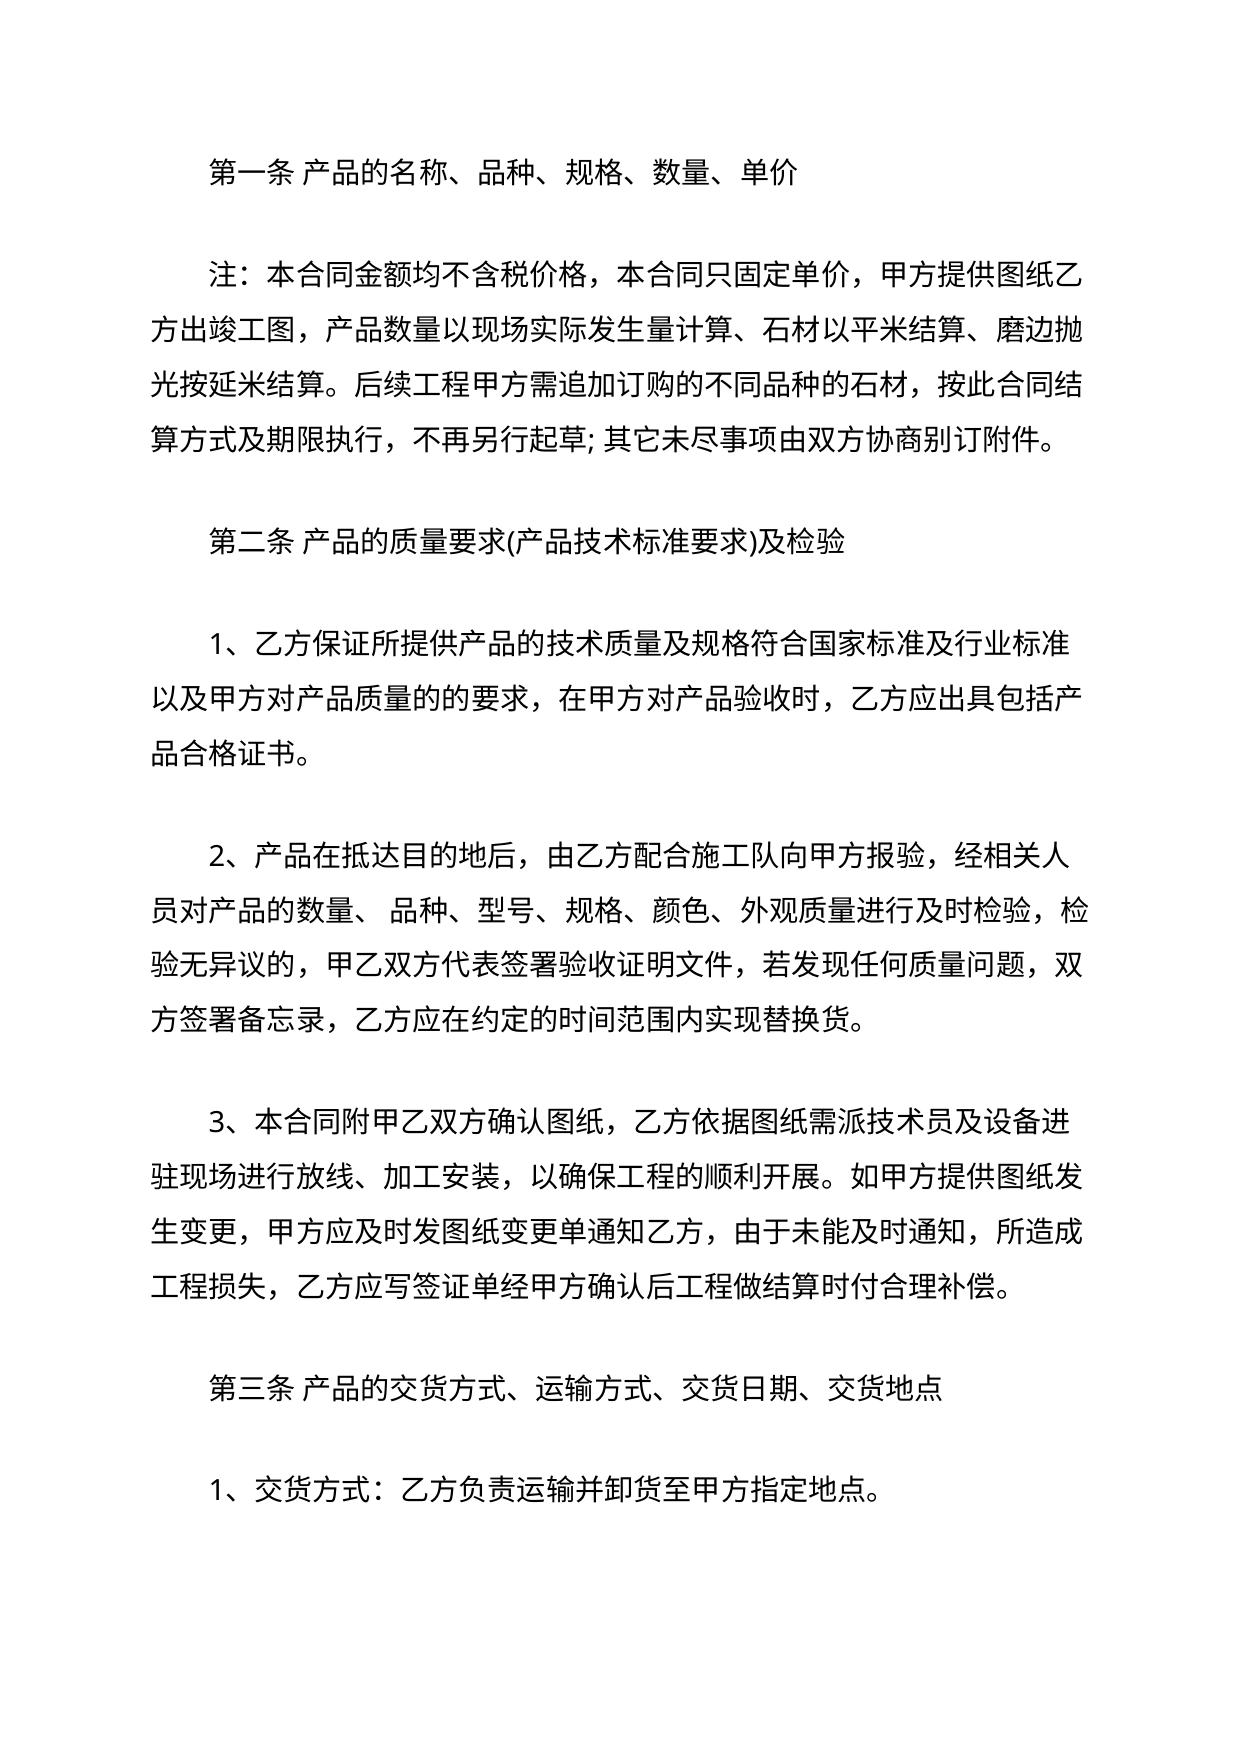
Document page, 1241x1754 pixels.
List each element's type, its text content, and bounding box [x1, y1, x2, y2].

text 3、本合同附甲乙双方确认图纸，乙方依据图纸需派技术员及设备进驻现场进行放线、加工安装，以确保工程的顺利开展。如甲方提供图纸发生变更，甲方应及时发图纸变更单通知乙方，由于未能及时通知，所造成工程损失，乙方应写签证单经甲方确认后工程做结算时付合理补偿。 [150, 1099, 1090, 1306]
text 2、产品在抵达目的地后，由乙方配合施工队向甲方报验，经相关人员对产品的数量、 品种、型号、规格、颜色、外观质量进行及时检验，检验无异议的，甲乙双方代表签署验收证明文件，若发现任何质量问题，双方签署备忘录，乙方应在约定的时间范围内实现替换货。 [150, 832, 1090, 1039]
text 注：本合同金额均不含税价格，本合同只固定单价，甲方提供图纸乙方出竣工图，产品数量以现场实际发生量计算、石材以平米结算、磨边抛光按延米结算。后续工程甲方需追加订购的不同品种的石材，按此合同结算方式及期限执行，不再另行起草; 其它未尽事项由双方协商别订附件。 [150, 252, 1090, 459]
text 第一条 产品的名称、品种、规格、数量、单价 [150, 150, 1090, 192]
text 第二条 产品的质量要求(产品技术标准要求)及检验 [150, 518, 1090, 561]
text 第三条 产品的交货方式、运输方式、交货日期、交货地点 [150, 1365, 1090, 1407]
text 1、交货方式：乙方负责运输并卸货至甲方指定地点。 [150, 1467, 1090, 1509]
text 1、乙方保证所提供产品的技术质量及规格符合国家标准及行业标准以及甲方对产品质量的的要求，在甲方对产品验收时，乙方应出具包括产品合格证书。 [150, 620, 1090, 773]
